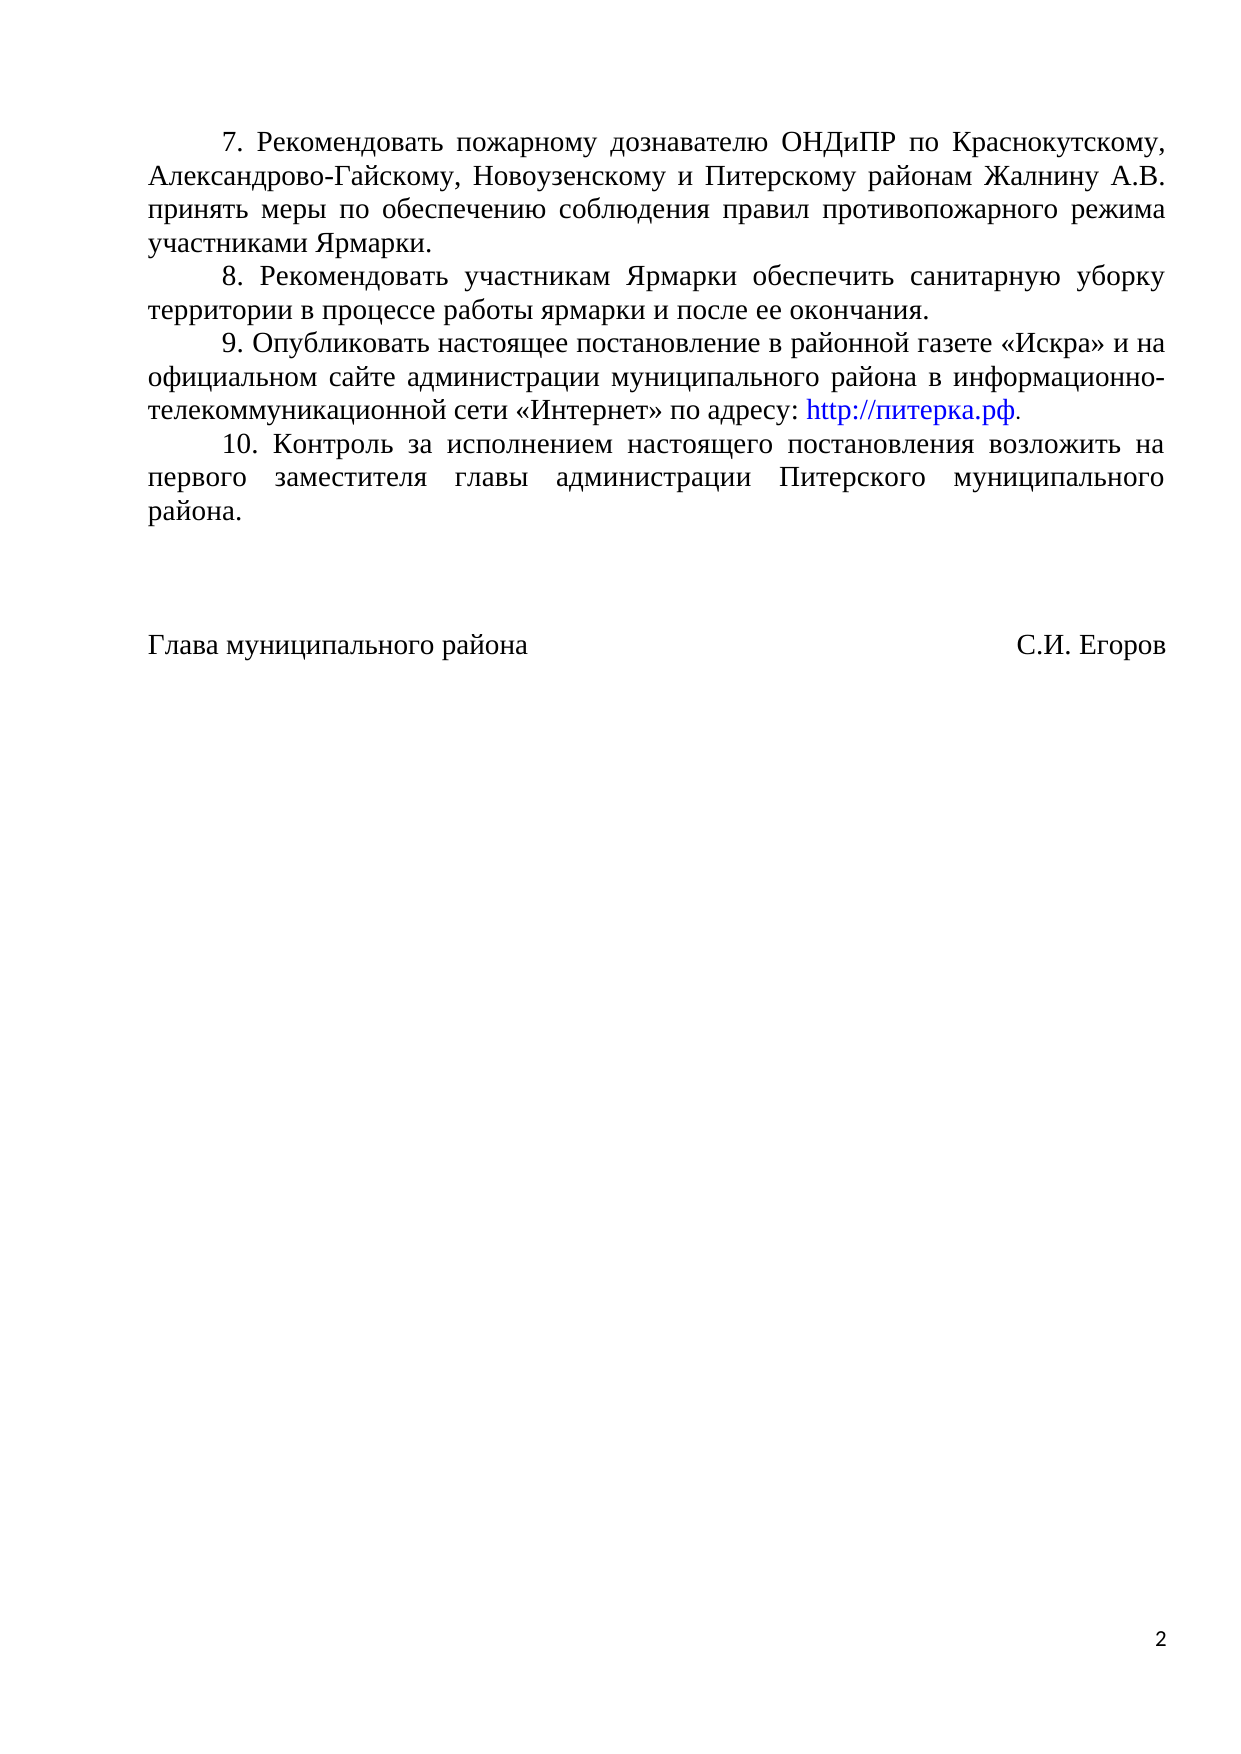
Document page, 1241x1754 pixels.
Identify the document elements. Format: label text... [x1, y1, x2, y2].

text 10. Контроль за исполнением настоящего постановления возложить на первого заместителя главы администрации Питерского муниципального района. [148, 426, 1166, 527]
text Глава муниципального района С.И. Егоров [148, 627, 1167, 661]
text 7. Рекомендовать пожарному дознавателю ОНДиПР по Краснокутскому, Александрово-Гайскому, Новоузенскому и Питерскому районам Жалнину А.В. принять меры по обеспечению соблюдения правил противопожарного режима участниками Ярмарки. [148, 124, 1166, 258]
text 8. Рекомендовать участникам Ярмарки обеспечить санитарную уборку территории в процессе работы ярмарки и после ее окончания. [148, 258, 1166, 325]
text 9. Опубликовать настоящее постановление в районной газете «Искра» и на официальном сайте администрации муниципального района в информационно-телекоммуникационной сети «Интернет» по адресу: http://питерка.рф. [148, 325, 1166, 426]
